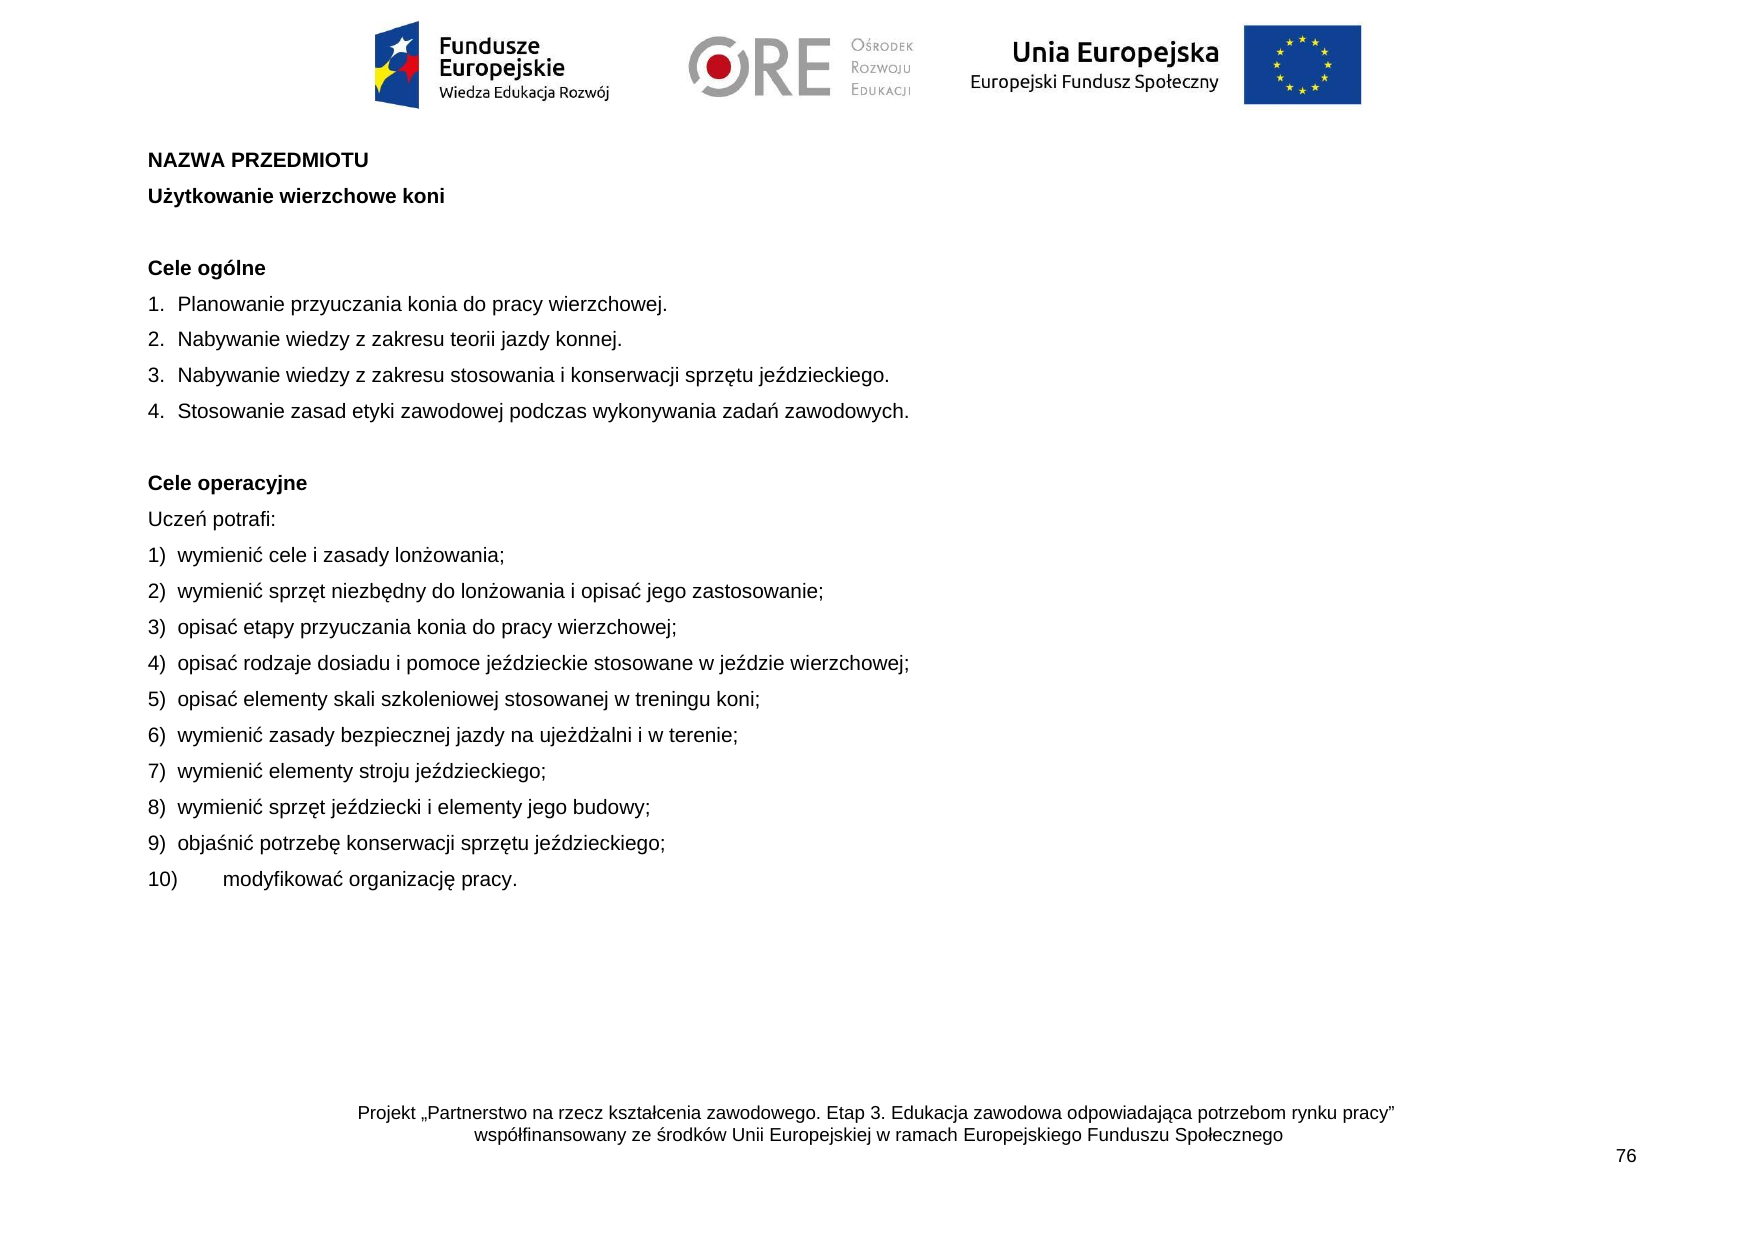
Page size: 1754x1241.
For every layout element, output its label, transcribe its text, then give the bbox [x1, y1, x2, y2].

list opisać etapy przyuczania konia do pracy wierzchowej; [148, 615, 1606, 639]
list wymienić sprzęt jeździecki i elementy jego budowy; [148, 794, 1606, 818]
list Stosowanie zasad etyki zawodowej podczas wykonywania zadań zawodowych. [148, 399, 1606, 423]
text Cele operacyjne [148, 471, 1606, 495]
list objaśnić potrzebę konserwacji sprzętu jeździeckiego; [148, 830, 1606, 854]
list wymienić elementy stroju jeździeckiego; [148, 758, 1606, 782]
list Nabywanie wiedzy z zakresu teorii jazdy konnej. [148, 327, 1606, 351]
list Planowanie przyuczania konia do pracy wierzchowej. [148, 291, 1606, 315]
text Cele ogólne [148, 255, 1606, 279]
text Użytkowanie wierzchowe koni [148, 183, 1606, 207]
list wymienić sprzęt niezbędny do lonżowania i opisać jego zastosowanie; [148, 579, 1606, 603]
list opisać rodzaje dosiadu i pomoce jeździeckie stosowane w jeździe wierzchowej; [148, 651, 1606, 675]
list modyfikować organizację pracy. [148, 866, 1606, 890]
text NAZWA PRZEDMIOTU [148, 148, 1606, 172]
list Nabywanie wiedzy z zakresu stosowania i konserwacji sprzętu jeździeckiego. [148, 363, 1606, 387]
text Uczeń potrafi: [148, 507, 1606, 531]
picture [353, 0, 1388, 130]
list opisać elementy skali szkoleniowej stosowanej w treningu koni; [148, 687, 1606, 711]
list wymienić zasady bezpiecznej jazdy na ujeżdżalni i w terenie; [148, 723, 1606, 747]
list wymienić cele i zasady lonżowania; [148, 543, 1606, 567]
